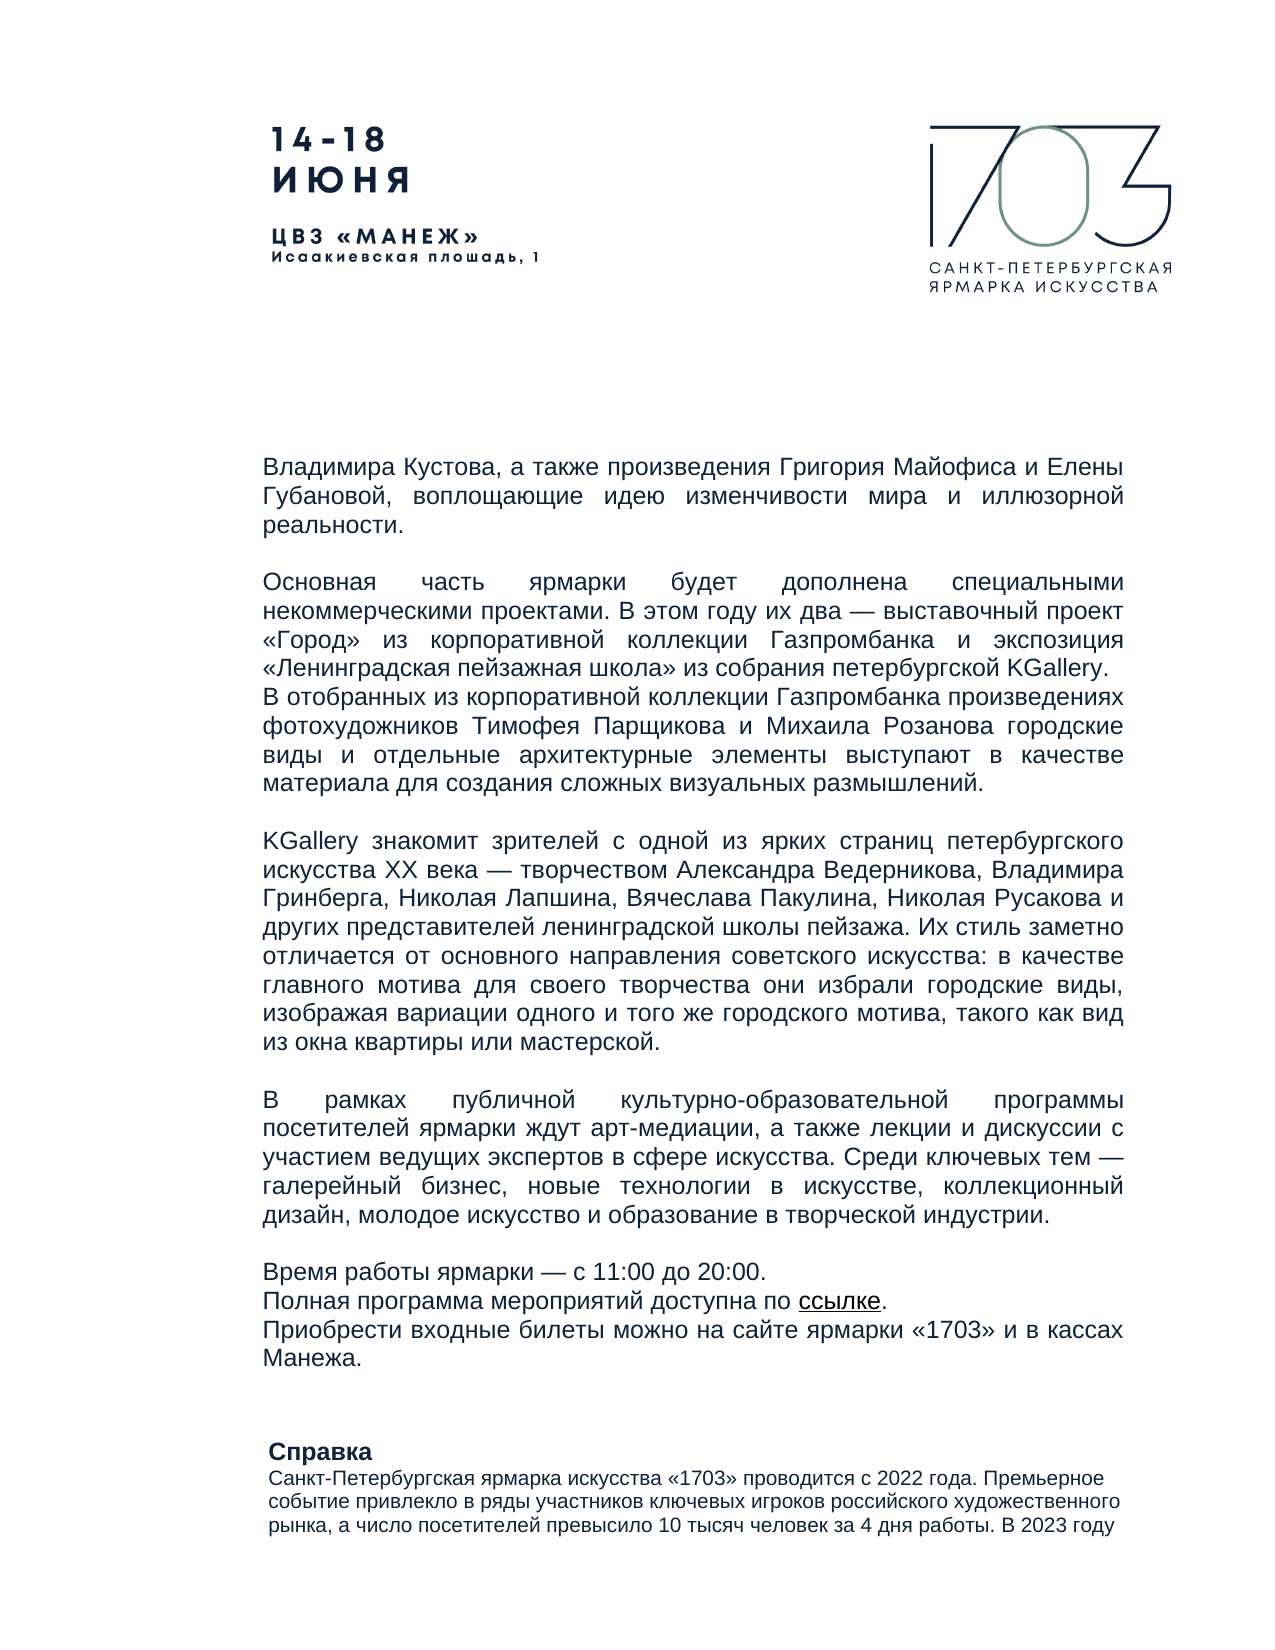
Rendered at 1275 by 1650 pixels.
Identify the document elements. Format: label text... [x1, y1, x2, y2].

text Время работы ярмарки — с 11:00 до 20:00. [198, 1257, 1189, 1286]
text Справка [268, 1437, 1125, 1465]
text В отобранных из корпоративной коллекции Газпромбанка произведениях фотохудожников Тимофея Парщикова и Михаила Розанова городские виды и отдельные архитектурные элементы выступают в качестве материала для создания сложных визуальных размышлений. [198, 682, 1189, 797]
text Приобрести входные билеты можно на сайте ярмарки «1703» и в кассах Манежа. [198, 1314, 1189, 1437]
text В рамках публичной культурно-образовательной программы посетителей ярмарки ждут арт-медиации, а также лекции и дискуссии с участием ведущих экспертов в сфере искусства. Среди ключевых тем — галерейный бизнес, новые технологии в искусстве, коллекционный дизайн, молодое искусство и образование в творческой индустрии. [198, 1084, 1189, 1228]
text Полная программа мероприятий доступна по ссылке. [198, 1286, 1189, 1314]
picture [232, 75, 1208, 354]
text KGallery знакомит зрителей с одной из ярких страниц петербургского искусства ХХ века — творчеством Александра Ведерникова, Владимира Гринберга, Николая Лапшина, Вячеслава Пакулина, Николая Русакова и других представителей ленинградской школы пейзажа. Их стиль заметно отличается от основного направления советского искусства: в качестве главного мотива для своего творчества они избрали городские виды, изображая вариации одного и того же городского мотива, такого как вид из окна квартиры или мастерской. [198, 826, 1189, 1056]
text Основная часть ярмарки будет дополнена специальными некоммерческими проектами. В этом году их два — выставочный проект «Город» из корпоративной коллекции Газпромбанка и экспозиция «Ленинградская пейзажная школа» из собрания петербургской KGallery. [198, 567, 1189, 682]
